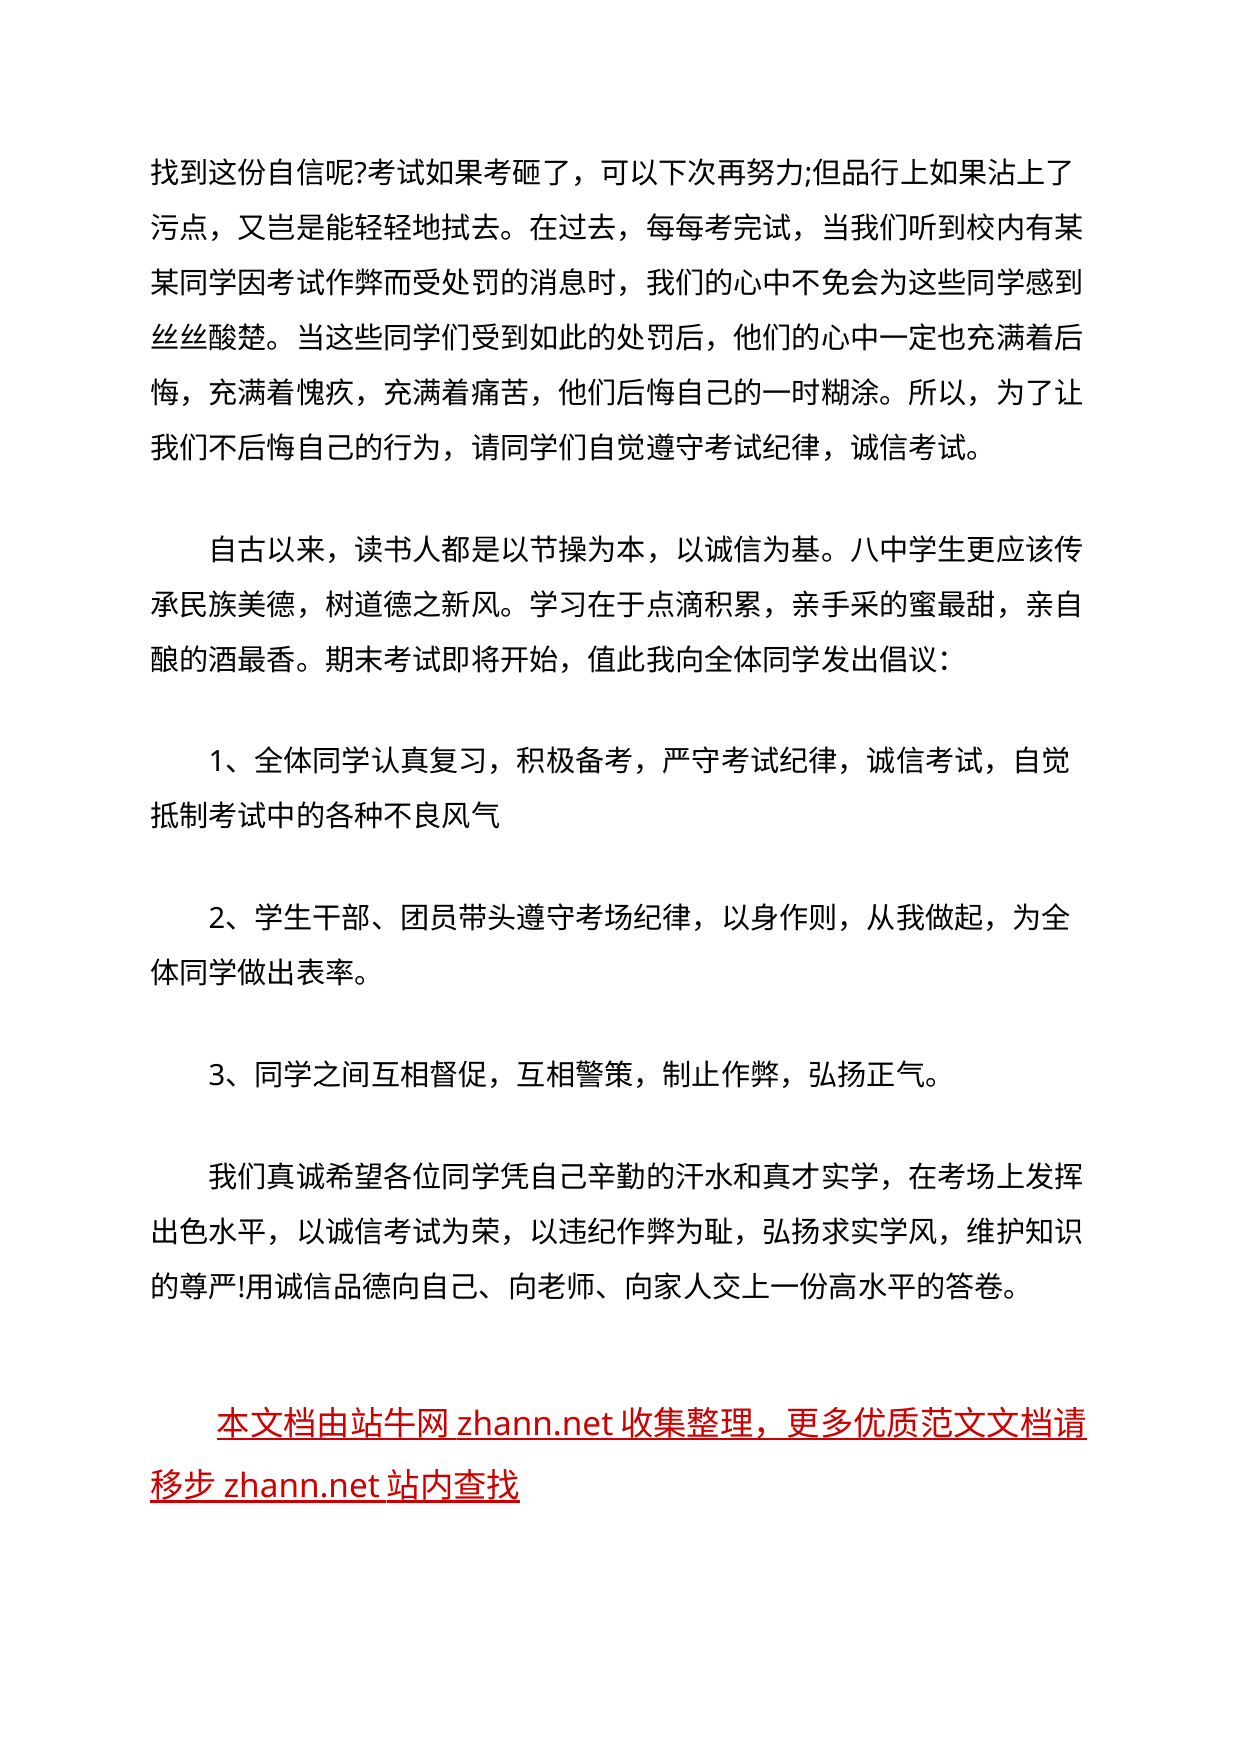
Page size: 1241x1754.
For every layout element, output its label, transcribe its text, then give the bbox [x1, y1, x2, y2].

text 3、同学之间互相督促，互相警策，制止作弊，弘扬正气。 [150, 1051, 1090, 1094]
text 1、全体同学认真复习，积极备考，严守考试纪律，诚信考试，自觉抵制考试中的各种不良风气 [150, 738, 1090, 835]
text 自古以来，读书人都是以节操为本，以诚信为基。八中学生更应该传承民族美德，树道德之新风。学习在于点滴积累，亲手采的蜜最甜，亲自酿的酒最香。期末考试即将开始，值此我向全体同学发出倡议： [150, 526, 1090, 678]
text 我们真诚希望各位同学凭自己辛勤的汗水和真才实学，在考场上发挥出色水平，以诚信考试为荣，以违纪作弊为耻，弘扬求实学风，维护知识的尊严!用诚信品德向自己、向老师、向家人交上一份高水平的答卷。 [150, 1153, 1090, 1306]
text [150, 150, 1090, 467]
text 2、学生干部、团员带头遵守考场纪律，以身作则，从我做起，为全体同学做出表率。 [150, 895, 1090, 992]
text 本文档由站牛网zhann.net收集整理，更多优质范文文档请移步zhann.net站内查找 [150, 1396, 1090, 1508]
